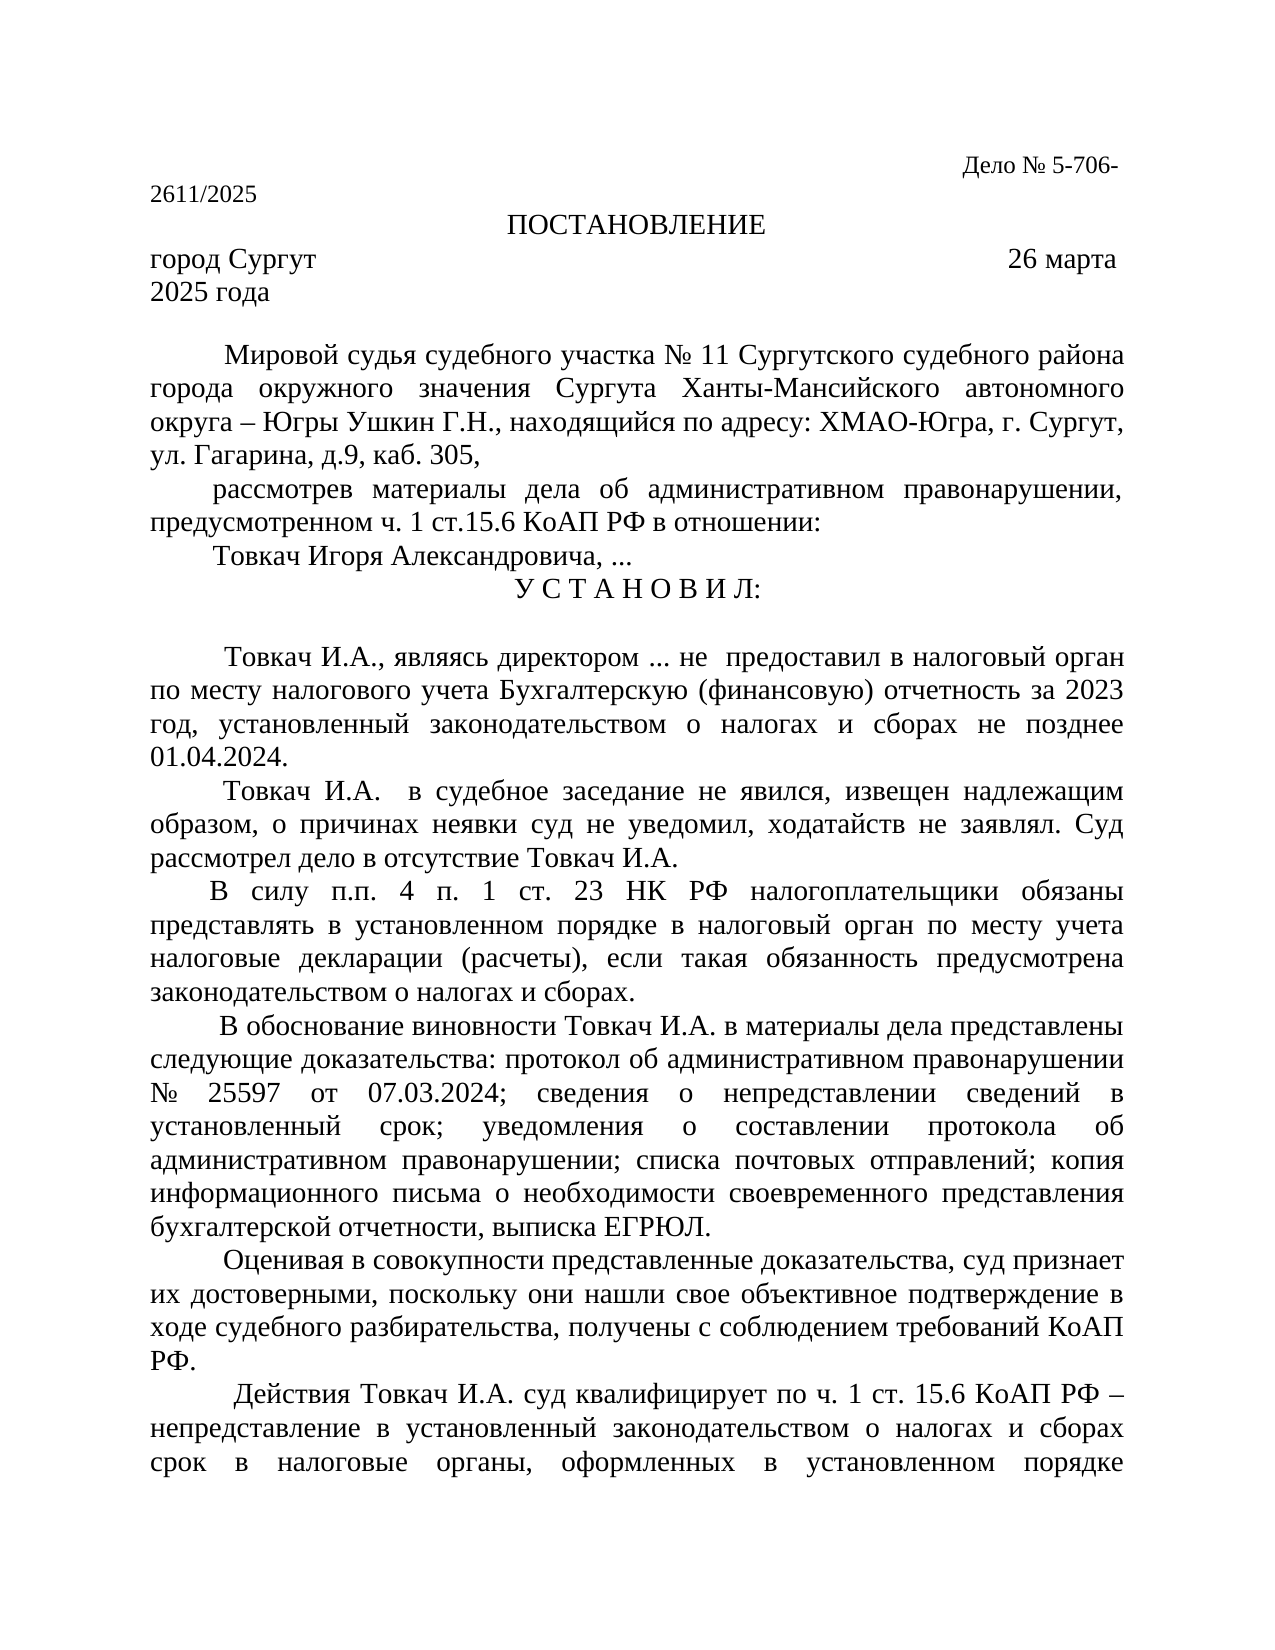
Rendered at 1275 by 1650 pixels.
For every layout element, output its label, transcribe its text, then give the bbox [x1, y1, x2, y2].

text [150, 1377, 1125, 1477]
text У С Т А Н О В И Л: [150, 572, 1125, 605]
text В силу п.п. 4 п. 1 ст. 23 НК РФ налогоплательщики обязаны представлять в установленном порядке в налоговый орган по месту учета налоговые декларации (расчеты), если такая обязанность предусмотрена законодательством о налогах и сборах. [150, 873, 1125, 1008]
text Товкач И.А. в судебное заседание не явился, извещен надлежащим образом, о причинах неявки суд не уведомил, ходатайств не заявлял. Суд рассмотрел дело в отсутствие Товкач И.А. [150, 773, 1125, 873]
text Мировой судья судебного участка № 11 Сургутского судебного района города окружного значения Сургута Ханты-Мансийского автономного округа – Югры Ушкин Г.Н., находящийся по адресу: ХМАО-Югра, г. Сургут, ул. Гагарина, д.9, каб. 305, [150, 337, 1125, 471]
text Товкач И.А., являясь директором ... не предоставил в налоговый орган по месту налогового учета Бухгалтерскую (финансовую) отчетность за 2023 год, установленный законодательством о налогах и сборах не позднее 01.04.2024. [150, 639, 1125, 773]
text Товкач Игоря Александровича, ... [150, 538, 1123, 572]
text Оценивая в совокупности представленные доказательства, суд признает их достоверными, поскольку они нашли свое объективное подтверждение в ходе судебного разбирательства, получены с соблюдением требований КоАП РФ. [150, 1242, 1125, 1377]
text В обоснование виновности Товкач И.А. в материалы дела представлены следующие доказательства: протокол об административном правонарушении № 25597 от 07.03.2024; сведения о непредставлении сведений в установленный срок; уведомления о составлении протокола об административном правонарушении; списка почтовых отправлений; копия информационного письма о необходимости своевременного представления бухгалтерской отчетности, выписка ЕГРЮЛ. [150, 1008, 1125, 1242]
text Дело № 5-706-2611/2025 [150, 150, 1125, 207]
text рассмотрев материалы дела об административном правонарушении, предусмотренном ч. 1 ст.15.6 КоАП РФ в отношении: [150, 471, 1123, 538]
text ПОСТАНОВЛЕНИЕ [150, 207, 1123, 241]
text город Сургут 26 марта 2025 года [150, 241, 1123, 308]
